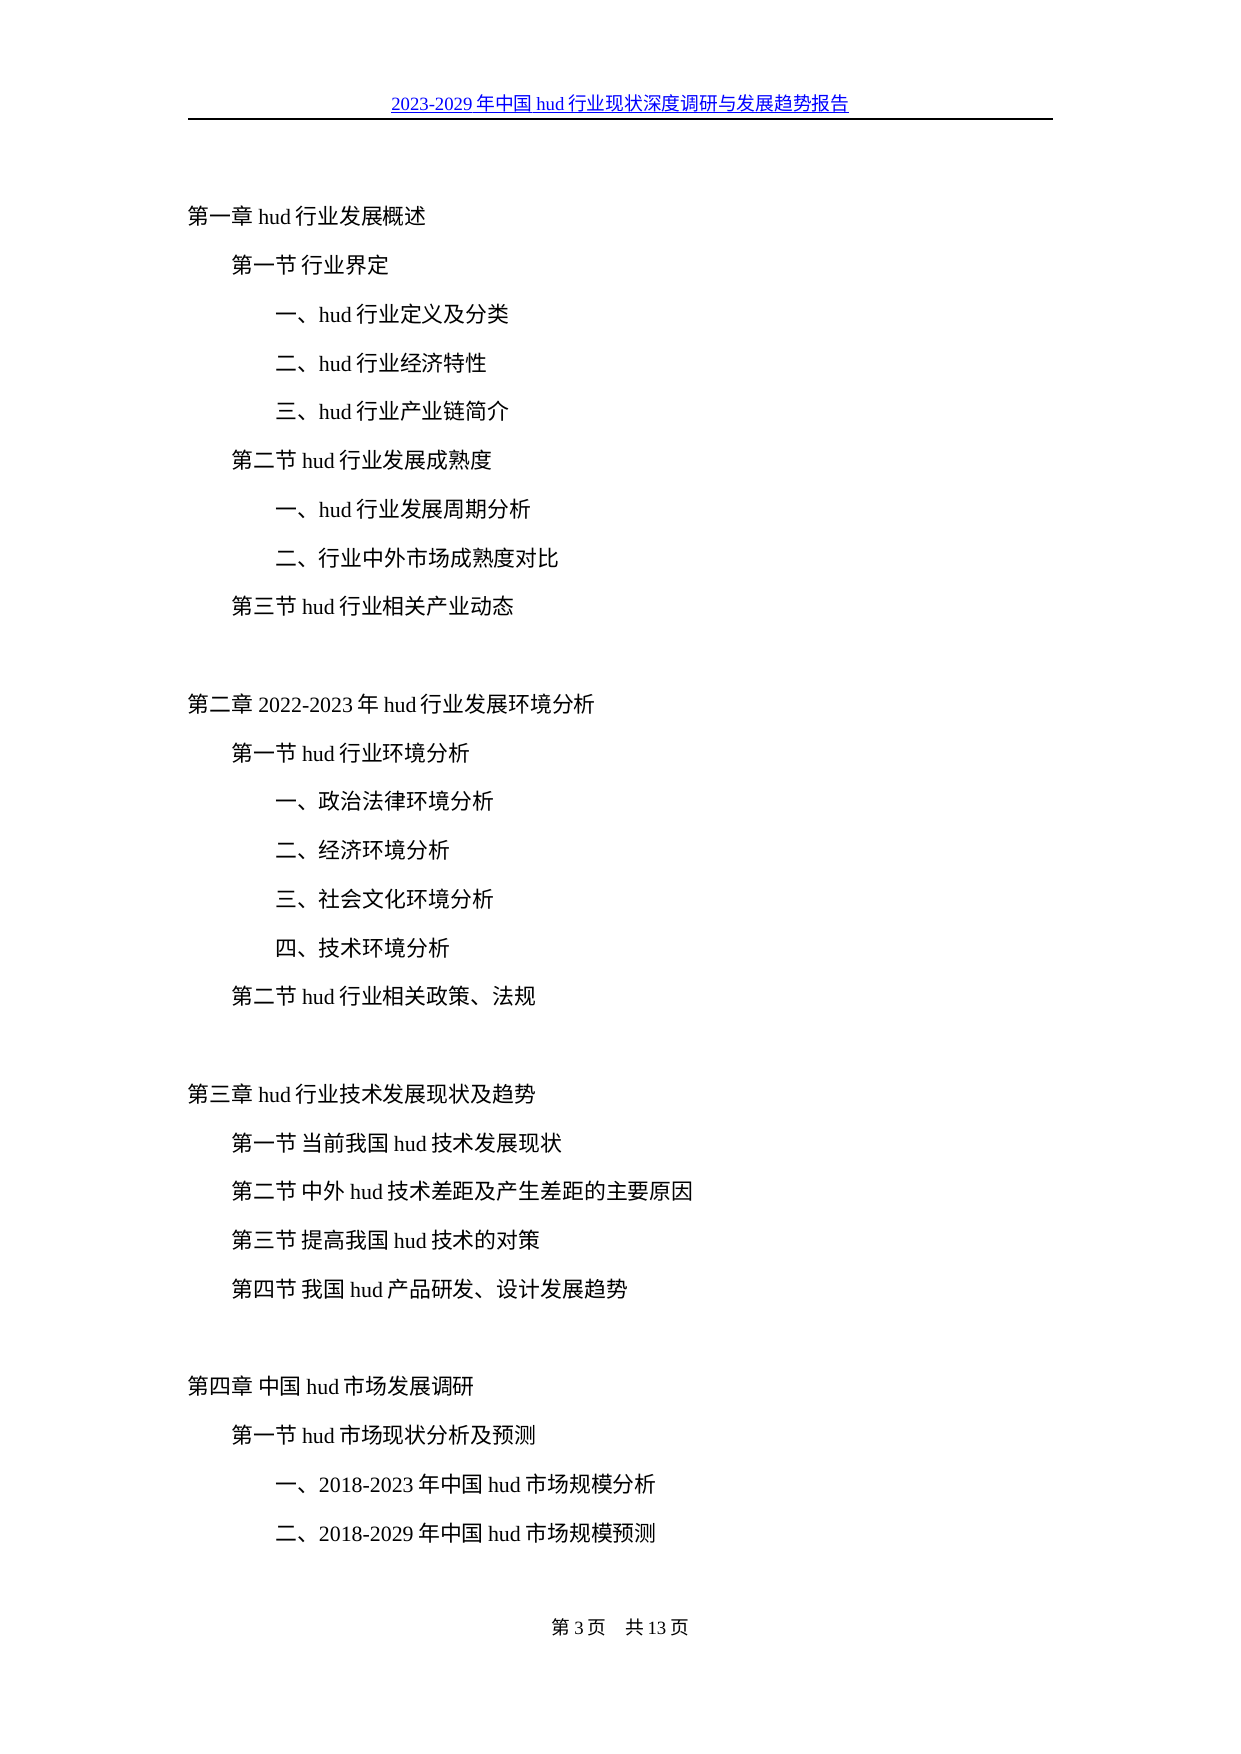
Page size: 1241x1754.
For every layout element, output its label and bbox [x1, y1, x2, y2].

text [187, 150, 1053, 1548]
